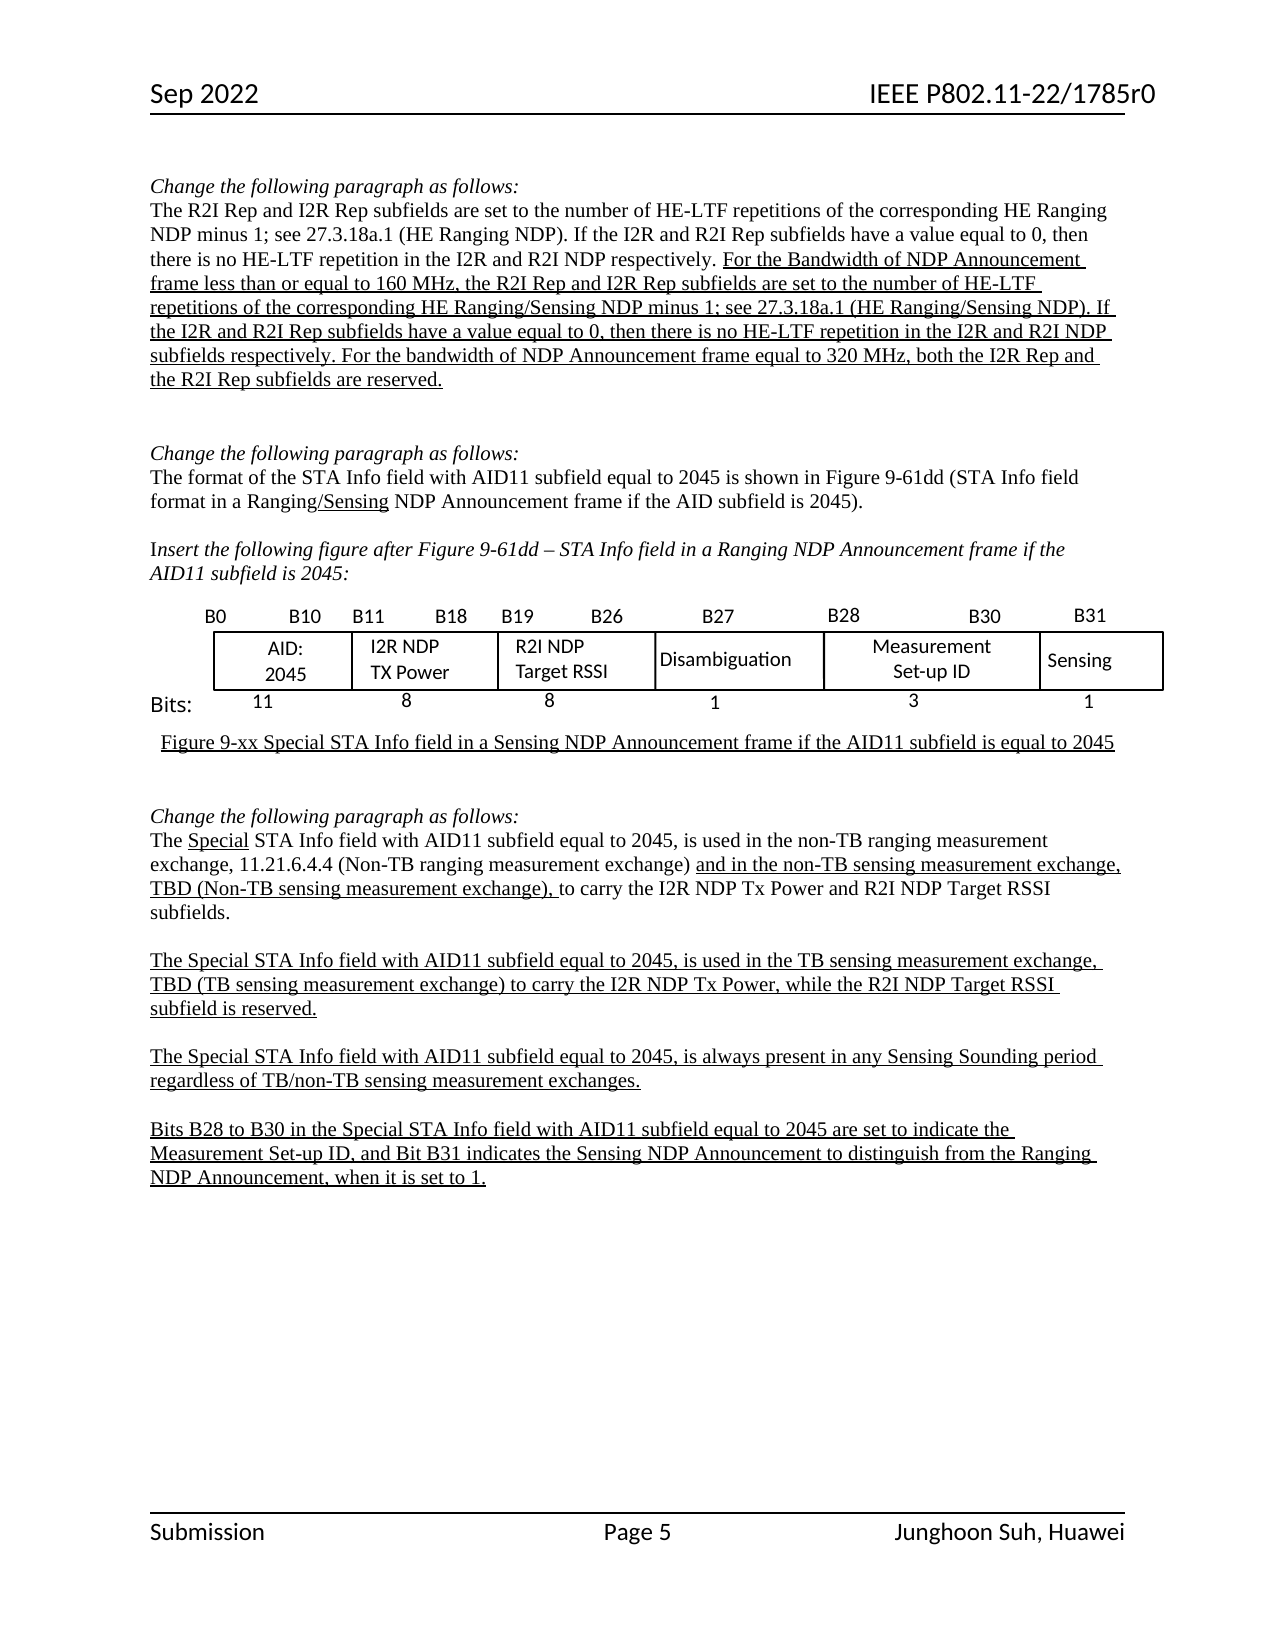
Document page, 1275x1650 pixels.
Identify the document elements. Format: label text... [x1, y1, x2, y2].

text The format of the STA Info field with AID11 subfield equal to 2045 is shown in Figure 9-61dd (STA Info field format in a Ranging/Sensing NDP Announcement frame if the AID subfield is 2045). [150, 465, 1125, 513]
text Change the following paragraph as follows: [150, 173, 1125, 198]
text The R2I Rep and I2R Rep subfields are set to the number of HE-LTF repetitions of the corresponding HE Ranging NDP minus 1; see 27.3.18a.1 (HE Ranging NDP). If the I2R and R2I Rep subfields have a value equal to 0, then there is no HE-LTF repetition in the I2R and R2I NDP respectively. For the Bandwidth of NDP Announcement frame less than or equal to 160 MHz, the R2I Rep and I2R Rep subfields are set to the number of HE-LTF repetitions of the corresponding HE Ranging/Sensing NDP minus 1; see 27.3.18a.1 (HE Ranging/Sensing NDP). If the I2R and R2I Rep subfields have a value equal to 0, then there is no HE-LTF repetition in the I2R and R2I NDP subfields respectively. For the bandwidth of NDP Announcement frame equal to 320 MHz, both the I2R Rep and the R2I Rep subfields are reserved. [150, 198, 1125, 391]
text Bits B28 to B30 in the Special STA Info field with AID11 subfield equal to 2045 are set to indicate the Measurement Set-up ID, and Bit B31 indicates the Sensing NDP Announcement to distinguish from the Ranging NDP Announcement, when it is set to 1. [150, 1116, 1125, 1189]
text Figure 9-xx Special STA Info field in a Sensing NDP Announcement frame if the AID11 subfield is equal to 2045 [150, 729, 1125, 754]
text Change the following paragraph as follows: [150, 803, 1125, 828]
text Change the following paragraph as follows: [150, 440, 1125, 465]
text The Special STA Info field with AID11 subfield equal to 2045, is used in the non-TB ranging measurement exchange, 11.21.6.4.4 (Non-TB ranging measurement exchange) and in the non-TB sensing measurement exchange, TBD (Non-TB sensing measurement exchange), to carry the I2R NDP Tx Power and R2I NDP Target RSSI subfields. [150, 828, 1125, 924]
text The Special STA Info field with AID11 subfield equal to 2045, is used in the TB sensing measurement exchange, TBD (TB sensing measurement exchange) to carry the I2R NDP Tx Power, while the R2I NDP Target RSSI subfield is reserved. [150, 948, 1125, 1020]
text The Special STA Info field with AID11 subfield equal to 2045, is always present in any Sensing Sounding period regardless of TB/non-TB sensing measurement exchanges. [150, 1044, 1125, 1092]
text Insert the following figure after Figure 9-61dd – STA Info field in a Ranging NDP Announcement frame if the AID11 subfield is 2045: [150, 537, 1125, 585]
